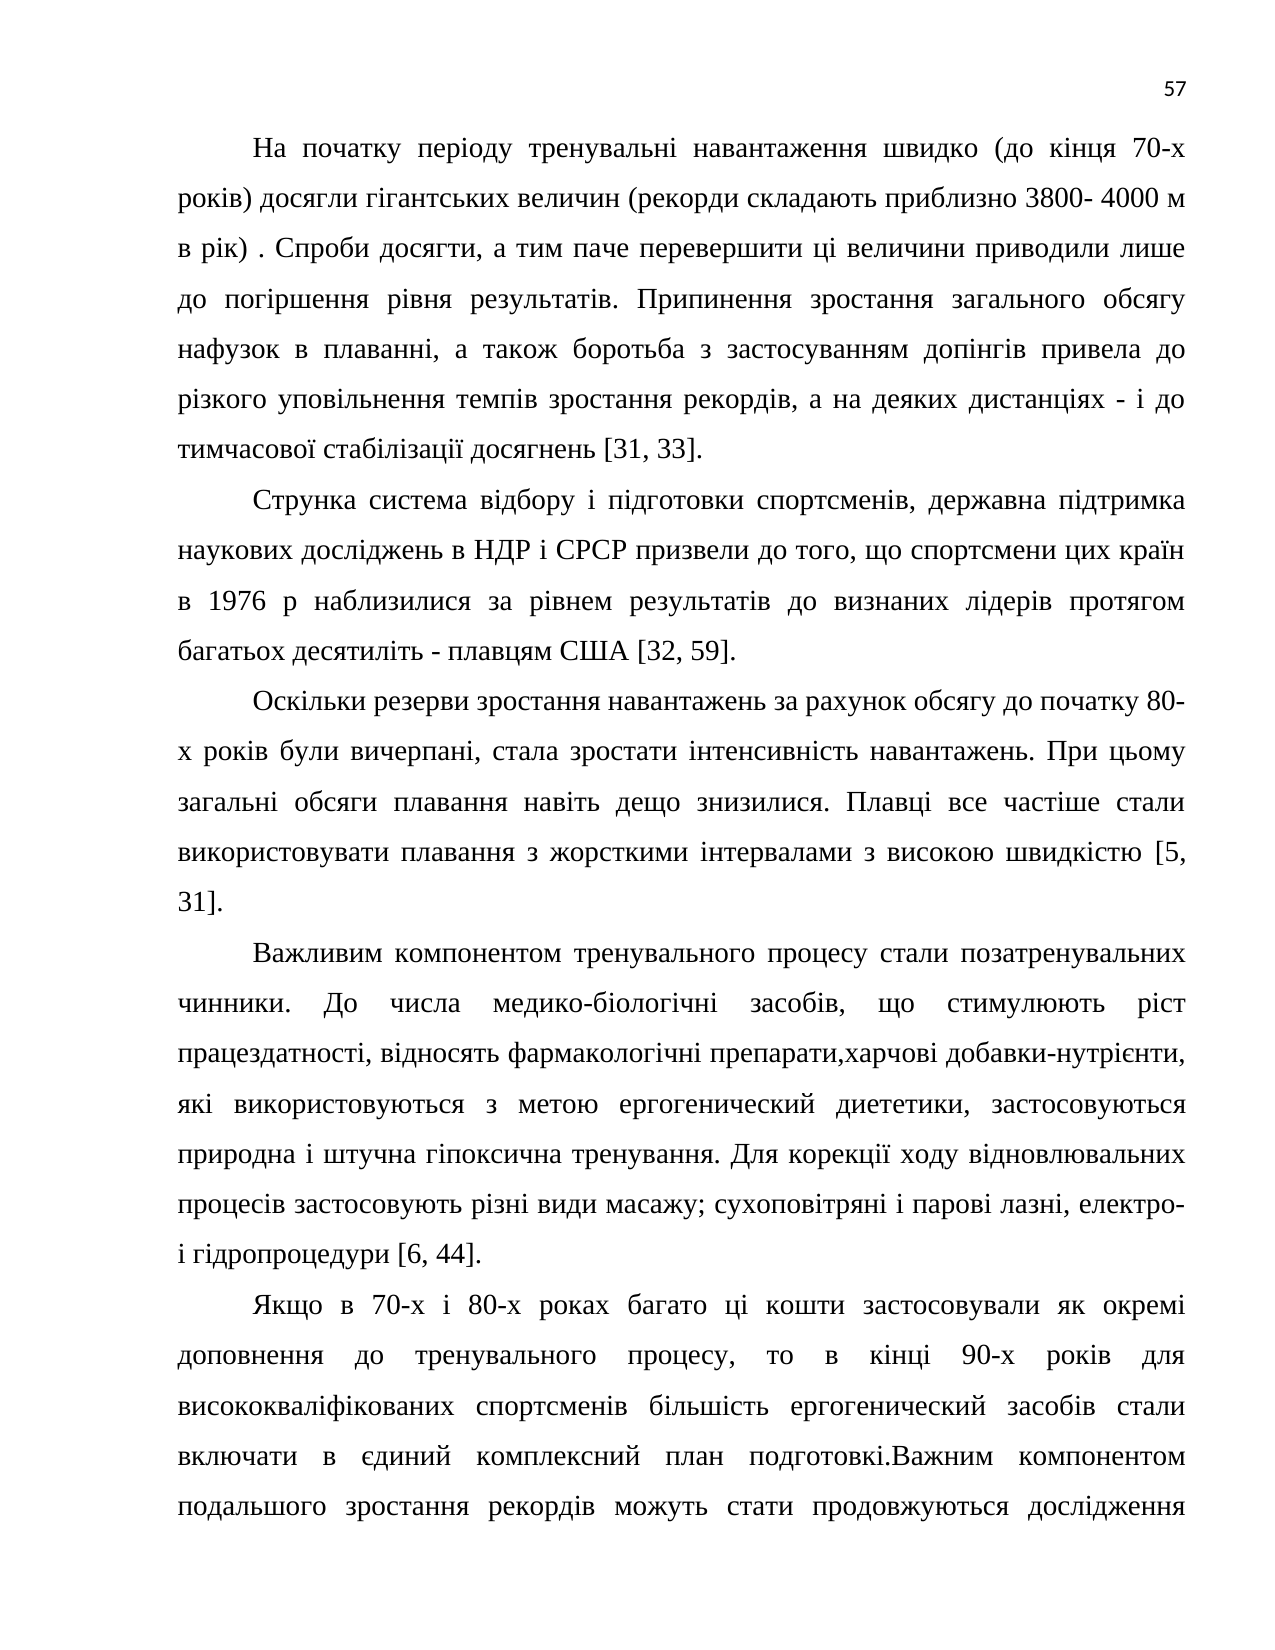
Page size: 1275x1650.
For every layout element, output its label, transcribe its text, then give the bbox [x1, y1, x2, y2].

text Оскільки резерви зростання навантажень за рахунок обсягу до початку 80-х років були вичерпані, стала зростати інтенсивність навантажень. При цьому загальні обсяги плавання навіть дещо знизилися. Плавці все частіше стали використовувати плавання з жорсткими інтервалами з високою швидкістю [5, 31]. [177, 683, 1186, 918]
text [177, 1287, 1186, 1522]
text Важливим компонентом тренувального процесу стали позатренувальних чинники. До числа медико-біологічні засобів, що стимулюють ріст працездатності, відносять фармакологічні препарати,харчові добавки-нутрієнти, які використовуються з метою ергогенический диететики, застосовуються природна і штучна гіпоксична тренування. Для корекції ходу відновлювальних процесів застосовують різні види масажу; сухоповітряні і парові лазні, електро- і гідропроцедуpи [6, 44]. [177, 935, 1186, 1270]
text Струнка система відбору і підготовки спортсменів, державна підтримка наукових досліджень в НДР і СРСР призвели до того, що спортсмени цих країн в 1976 р наблизилися за рівнем результатів до визнаних лідерів протягом багатьох десятиліть - плавцям США [32, 59]. [177, 482, 1186, 666]
text На початку періоду тренувальні навантаження швидко (до кінця 70-х років) досягли гігантських величин (рекорди складають приблизно 3800- 4000 м в рік) . Спроби досягти, а тим паче перевершити ці величини приводили лише до погіршення рівня результатів. Припинення зростання загального обсягу нафузок в плаванні, а також боротьба з застосуванням допінгів привела до різкого уповільнення темпів зростання рекордів, а на деяких дистанціях - і до тимчасової стабілізації досягнень [31, 33]. [177, 130, 1186, 465]
